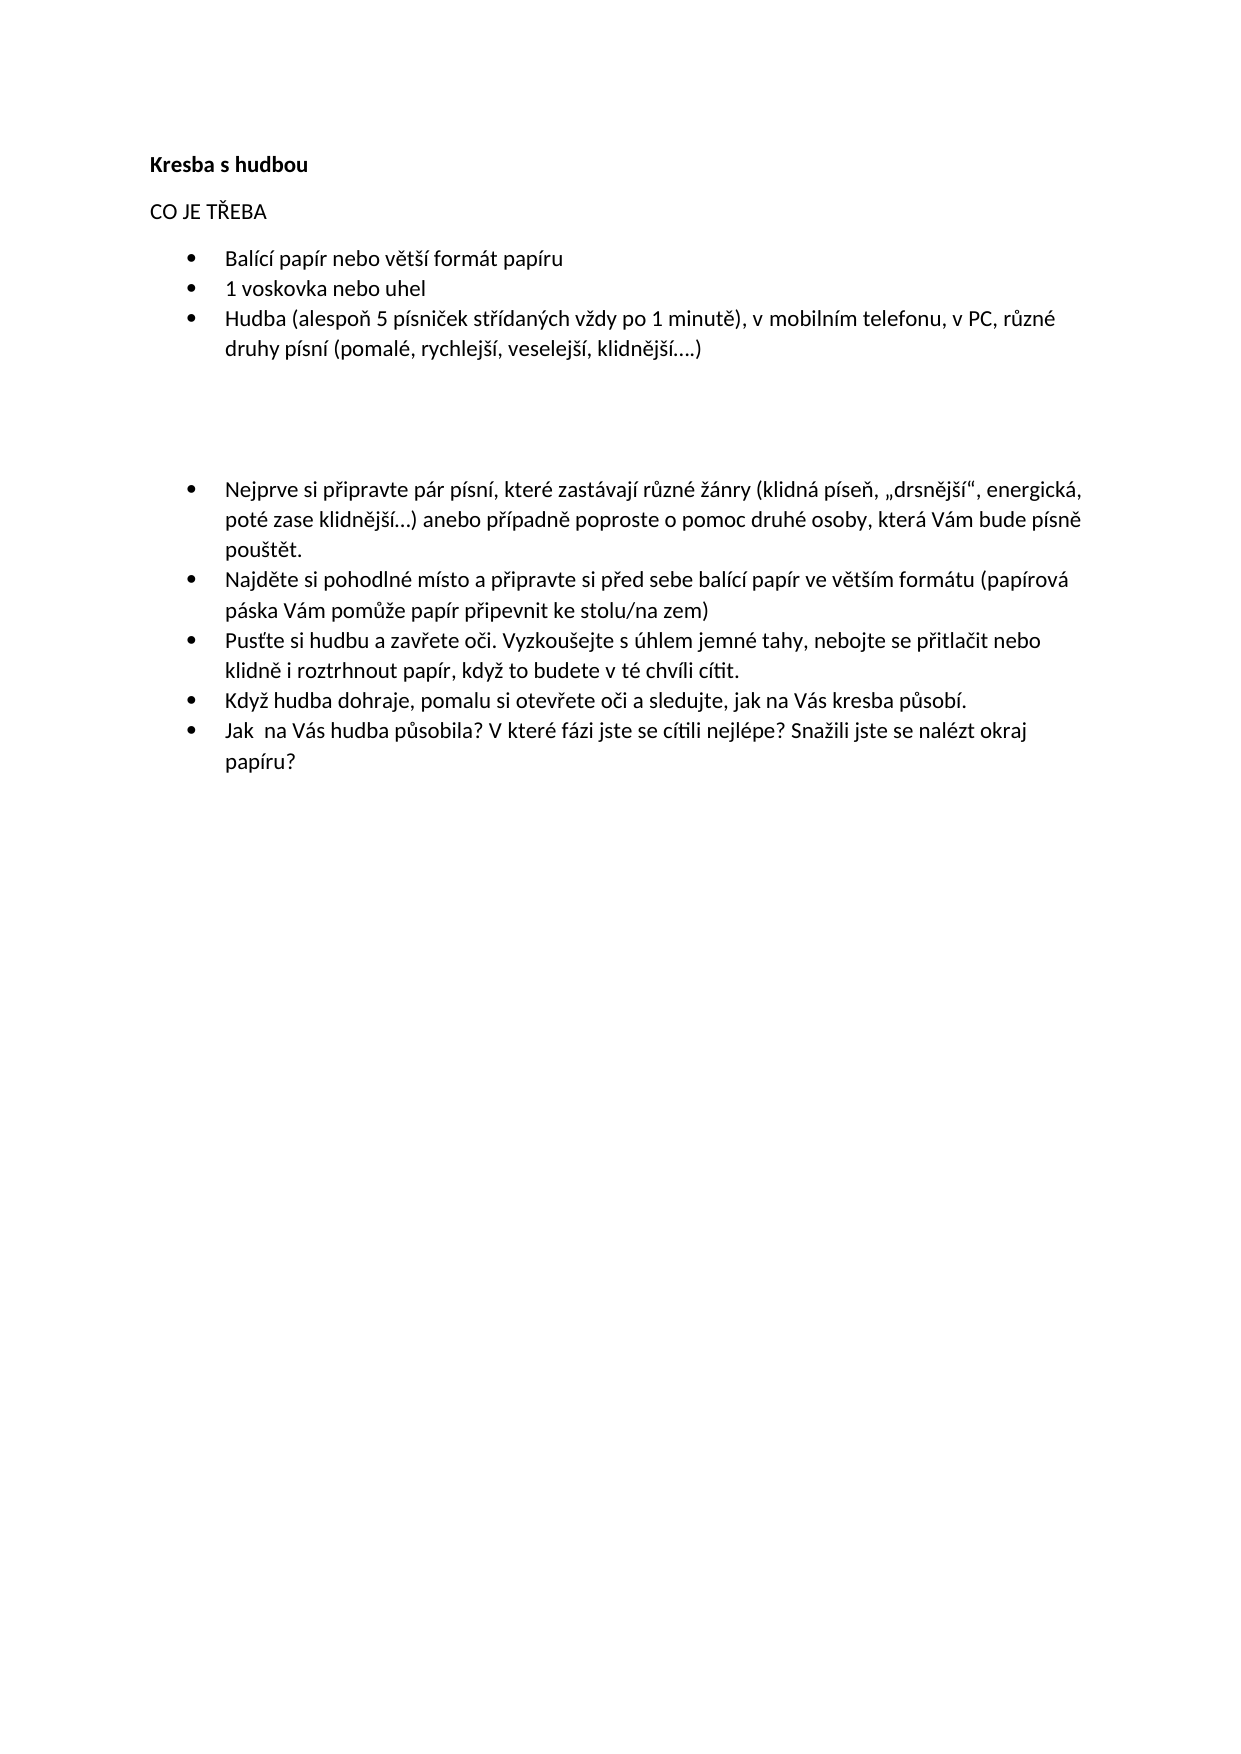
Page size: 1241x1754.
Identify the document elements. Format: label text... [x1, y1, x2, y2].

list Balící papír nebo větší formát papíru [187, 244, 1090, 272]
list Jak na Vás hudba působila? V které fázi jste se cítili nejlépe? Snažili jste se nalézt okraj papíru? [187, 717, 1090, 775]
list Pusťte si hudbu a zavřete oči. Vyzkoušejte s úhlem jemné tahy, nebojte se přitlačit nebo klidně i roztrhnout papír, když to budete v té chvíli cítit. [187, 626, 1090, 684]
list Hudba (alespoň 5 písniček střídaných vždy po 1 minutě), v mobilním telefonu, v PC, různé druhy písní (pomalé, rychlejší, veselejší, klidnější….) [187, 304, 1090, 362]
list Nejprve si připravte pár písní, které zastávají různé žánry (klidná píseň, „drsnější“, energická, poté zase klidnější…) anebo případně poproste o pomoc druhé osoby, která Vám bude písně pouštět. [187, 475, 1090, 563]
list 1 voskovka nebo uhel [187, 274, 1090, 302]
text CO JE TŘEBA [150, 197, 1090, 225]
list Najděte si pohodlné místo a připravte si před sebe balící papír ve větším formátu (papírová páska Vám pomůže papír připevnit ke stolu/na zem) [187, 566, 1090, 624]
list Když hudba dohraje, pomalu si otevřete oči a sledujte, jak na Vás kresba působí. [187, 686, 1090, 714]
text Kresba s hudbou [150, 150, 1090, 178]
